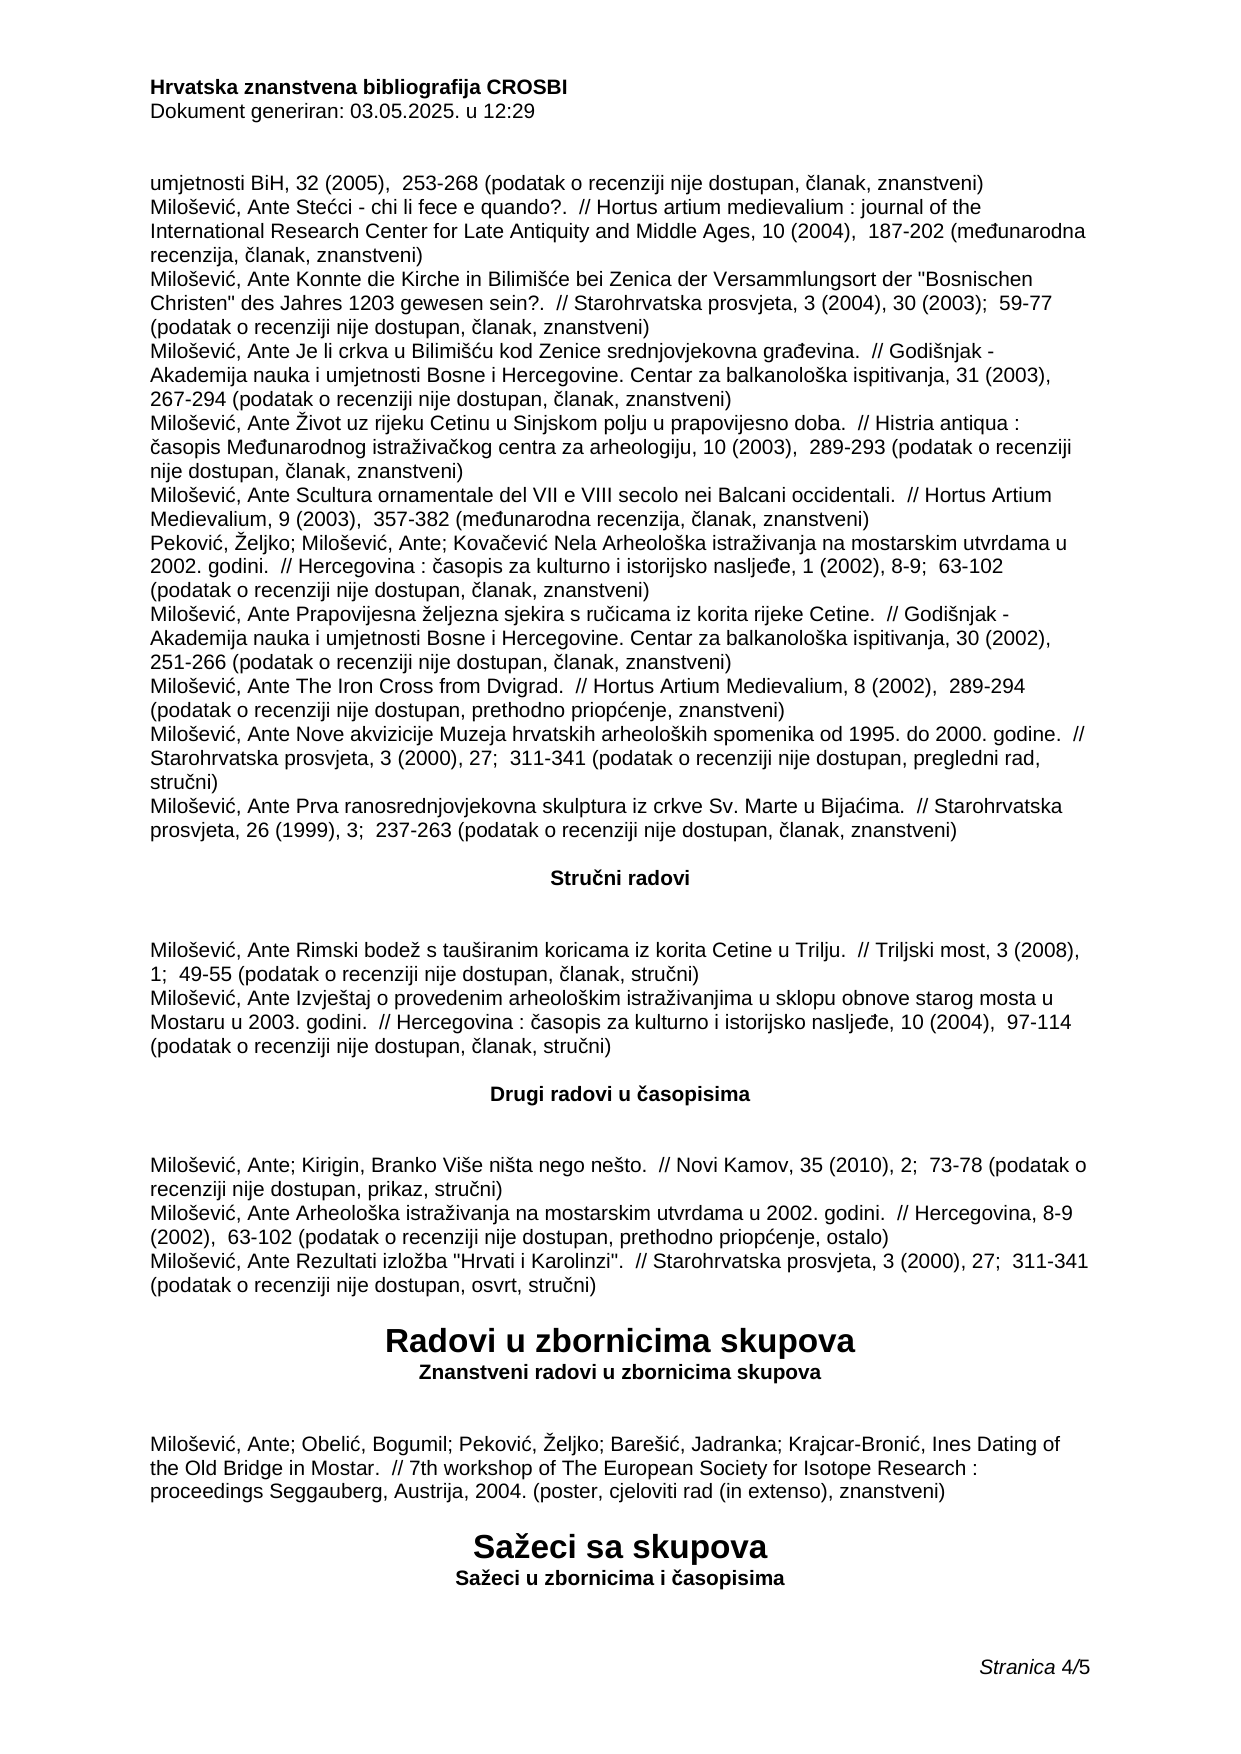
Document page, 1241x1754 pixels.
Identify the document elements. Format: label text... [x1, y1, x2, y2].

text Milošević, Ante [150, 482, 1090, 530]
text Milošević, Ante [150, 938, 1090, 986]
subtitle Sažeci sa skupova [150, 1527, 1090, 1566]
text Milošević, Ante [150, 986, 1090, 1057]
text Peković, Željko; Milošević, Ante; Kovačević Nela [150, 530, 1090, 602]
subtitle Znanstveni radovi u zbornicima skupova [150, 1359, 1090, 1383]
text Milošević, Ante [150, 267, 1090, 339]
text Milošević, Ante [150, 195, 1090, 267]
text Milošević, Ante [150, 674, 1090, 722]
text Milošević, Ante; Kirigin, Branko [150, 1153, 1090, 1201]
text Milošević, Ante [150, 411, 1090, 482]
text Milošević, Ante [150, 1201, 1090, 1249]
text Milošević, Ante; Obelić, Bogumil; Peković, Željko; Barešić, Jadranka; Krajcar-Bronić, Ines [150, 1431, 1090, 1503]
text Milošević, Ante [150, 171, 1090, 195]
subtitle Drugi radovi u časopisima [150, 1081, 1090, 1105]
text Milošević, Ante [150, 794, 1090, 842]
text Milošević, Ante [150, 339, 1090, 411]
text Milošević, Ante [150, 602, 1090, 674]
subtitle Radovi u zbornicima skupova [150, 1321, 1090, 1359]
subtitle Sažeci u zbornicima i časopisima [150, 1566, 1090, 1589]
text Milošević, Ante [150, 1249, 1090, 1297]
text Milošević, Ante [150, 722, 1090, 794]
subtitle Stručni radovi [150, 866, 1090, 890]
